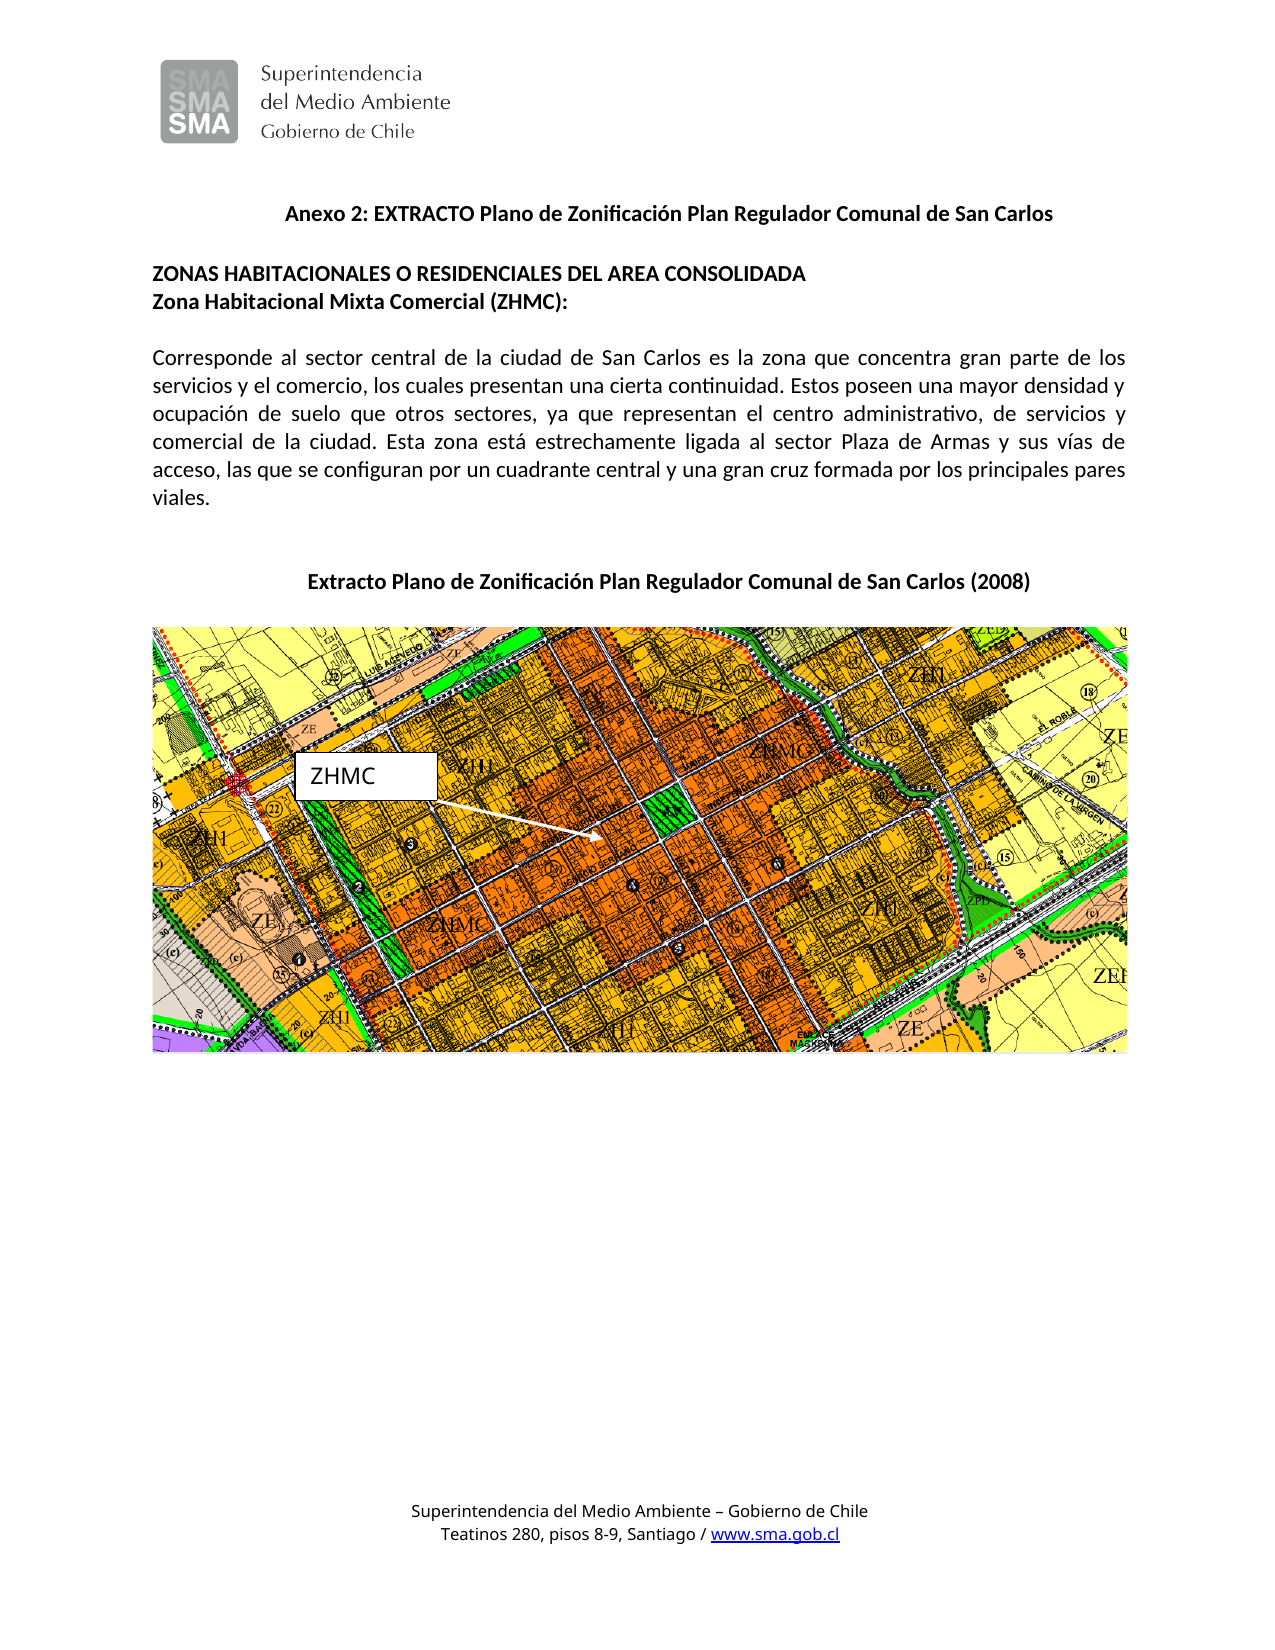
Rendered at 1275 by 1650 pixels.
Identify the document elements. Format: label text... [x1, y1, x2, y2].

text Corresponde al sector central de la ciudad de San Carlos es la zona que concentra gran parte de los servicios y el comercio, los cuales presentan una cierta continuidad. Estos poseen una mayor densidad y ocupación de suelo que otros sectores, ya que representan el centro administrativo, de servicios y comercial de la ciudad. Esta zona está estrechamente ligada al sector Plaza de Armas y sus vías de acceso, las que se configuran por un cuadrante central y una gran cruz formada por los principales pares viales. [152, 343, 1127, 511]
picture [144, 45, 468, 162]
title Anexo 2: EXTRACTO Plano de Zonificación Plan Regulador Comunal de San Carlos [212, 199, 1127, 227]
text Zona Habitacional Mixta Comercial (ZHMC): [152, 287, 1127, 315]
text ZONAS HABITACIONALES O RESIDENCIALES DEL AREA CONSOLIDADA [152, 259, 1127, 287]
title Extracto Plano de Zonificación Plan Regulador Comunal de San Carlos (2008) [212, 567, 1127, 595]
